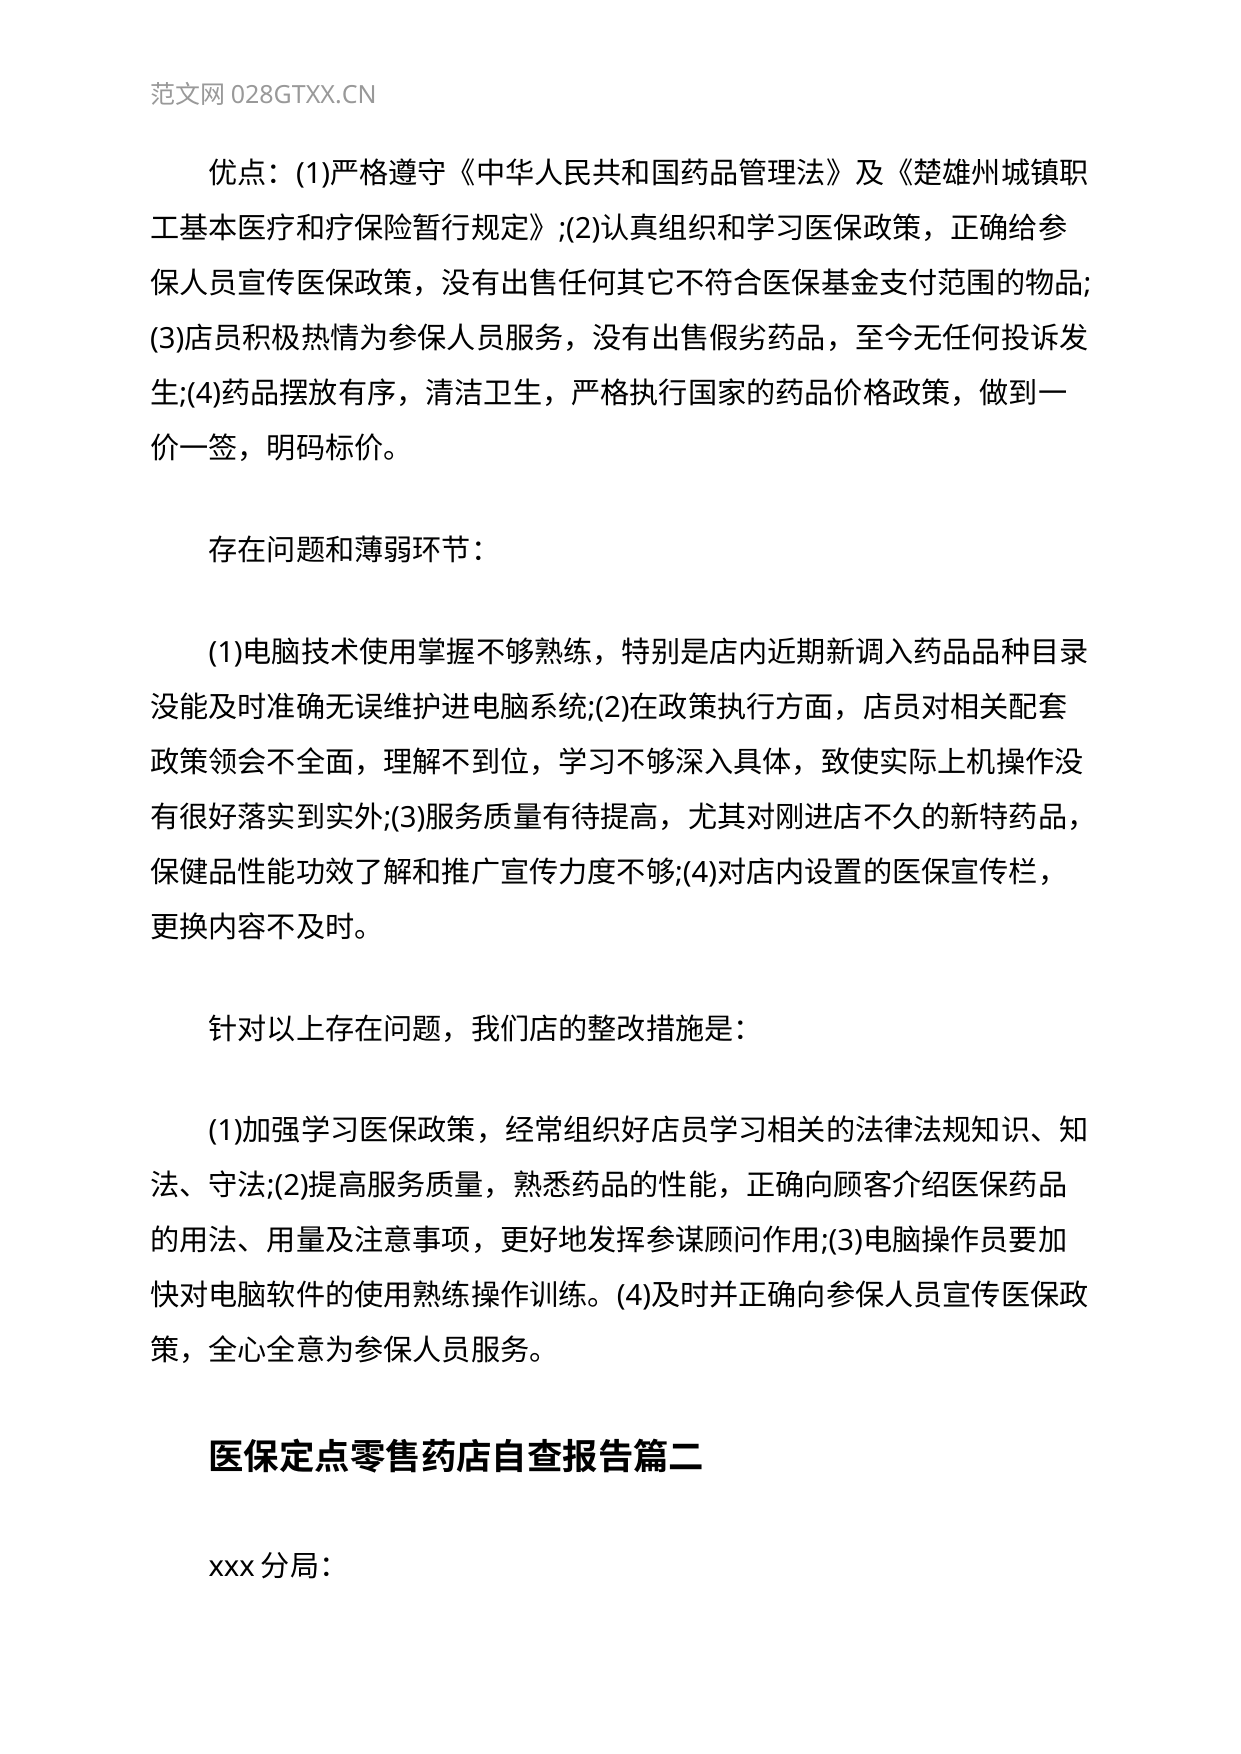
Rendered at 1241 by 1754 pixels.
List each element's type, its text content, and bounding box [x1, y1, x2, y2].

text (1)加强学习医保政策，经常组织好店员学习相关的法律法规知识、知法、守法;(2)提高服务质量，熟悉药品的性能，正确向顾客介绍医保药品的用法、用量及注意事项，更好地发挥参谋顾问作用;(3)电脑操作员要加快对电脑软件的使用熟练操作训练。(4)及时并正确向参保人员宣传医保政策，全心全意为参保人员服务。 [150, 1107, 1090, 1369]
text 针对以上存在问题，我们店的整改措施是： [150, 1005, 1090, 1047]
text 医保定点零售药店自查报告篇二 [150, 1429, 1090, 1480]
text 优点：(1)严格遵守《中华人民共和国药品管理法》及《楚雄州城镇职工基本医疗和疗保险暂行规定》;(2)认真组织和学习医保政策，正确给参保人员宣传医保政策，没有出售任何其它不符合医保基金支付范围的物品;(3)店员积极热情为参保人员服务，没有出售假劣药品，至今无任何投诉发生;(4)药品摆放有序，清洁卫生，严格执行国家的药品价格政策，做到一价一签，明码标价。 [150, 150, 1090, 467]
text 存在问题和薄弱环节： [150, 527, 1090, 569]
text (1)电脑技术使用掌握不够熟练，特别是店内近期新调入药品品种目录没能及时准确无误维护进电脑系统;(2)在政策执行方面，店员对相关配套政策领会不全面，理解不到位，学习不够深入具体，致使实际上机操作没有很好落实到实外;(3)服务质量有待提高，尤其对刚进店不久的新特药品，保健品性能功效了解和推广宣传力度不够;(4)对店内设置的医保宣传栏，更换内容不及时。 [150, 628, 1090, 946]
text xxx分局： [150, 1542, 1090, 1584]
